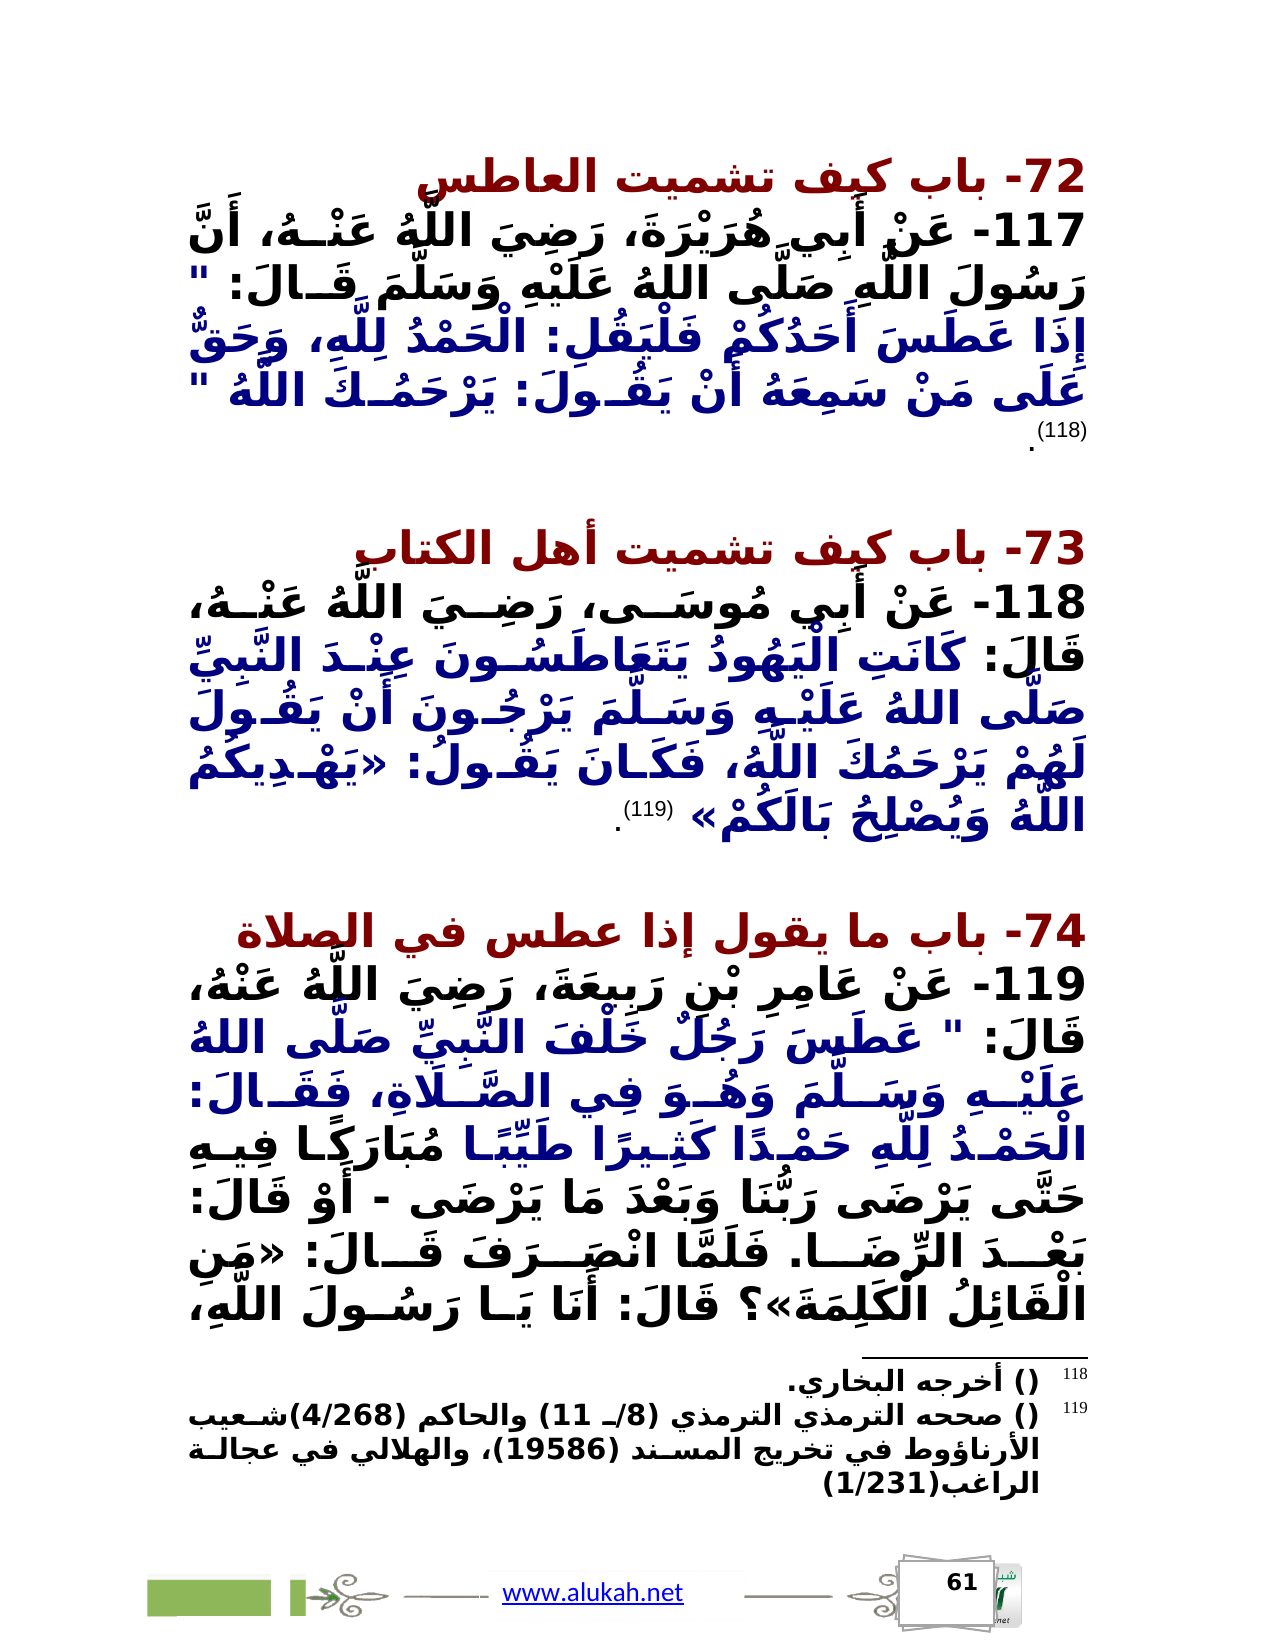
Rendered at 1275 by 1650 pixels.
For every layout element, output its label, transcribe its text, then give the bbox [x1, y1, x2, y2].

text 118- عَنْ أَبِي مُوسَى، رَضِيَ اللَّهُ عَنْهُ، قَالَ: كَانَتِ الْيَهُودُ يَتَعَاطَسُونَ عِنْدَ النَّبِيِّ صَلَّى اللهُ عَلَيْهِ وَسَلَّمَ يَرْجُونَ أَنْ يَقُولَ لَهُمْ يَرْحَمُكَ اللَّهُ، فَكَانَ يَقُولُ: «يَهْدِيكُمُ اللَّهُ وَيُصْلِحُ بَالَكُمْ» (). [187, 576, 1087, 842]
text 72- باب كيف تشميت العاطس [187, 150, 1087, 203]
text 73- باب كيف تشميت أهل الكتاب [187, 522, 1087, 576]
text 117- عَنْ أَبِي هُرَيْرَةَ، رَضِيَ اللَّهُ عَنْهُ، أَنَّ رَسُولَ اللَّهِ صَلَّى اللهُ عَلَيْهِ وَسَلَّمَ قَالَ: " إِذَا عَطَسَ أَحَدُكُمْ فَلْيَقُلِ: الْحَمْدُ لِلَّهِ، وَحَقٌّ عَلَى مَنْ سَمِعَهُ أَنْ يَقُولَ: يَرْحَمُكَ اللَّهُ " (). [187, 203, 1087, 460]
picture [147, 1561, 1048, 1641]
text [187, 958, 1087, 1331]
text 74- باب ما يقول إذا عطس في الصلاة [187, 904, 1087, 958]
